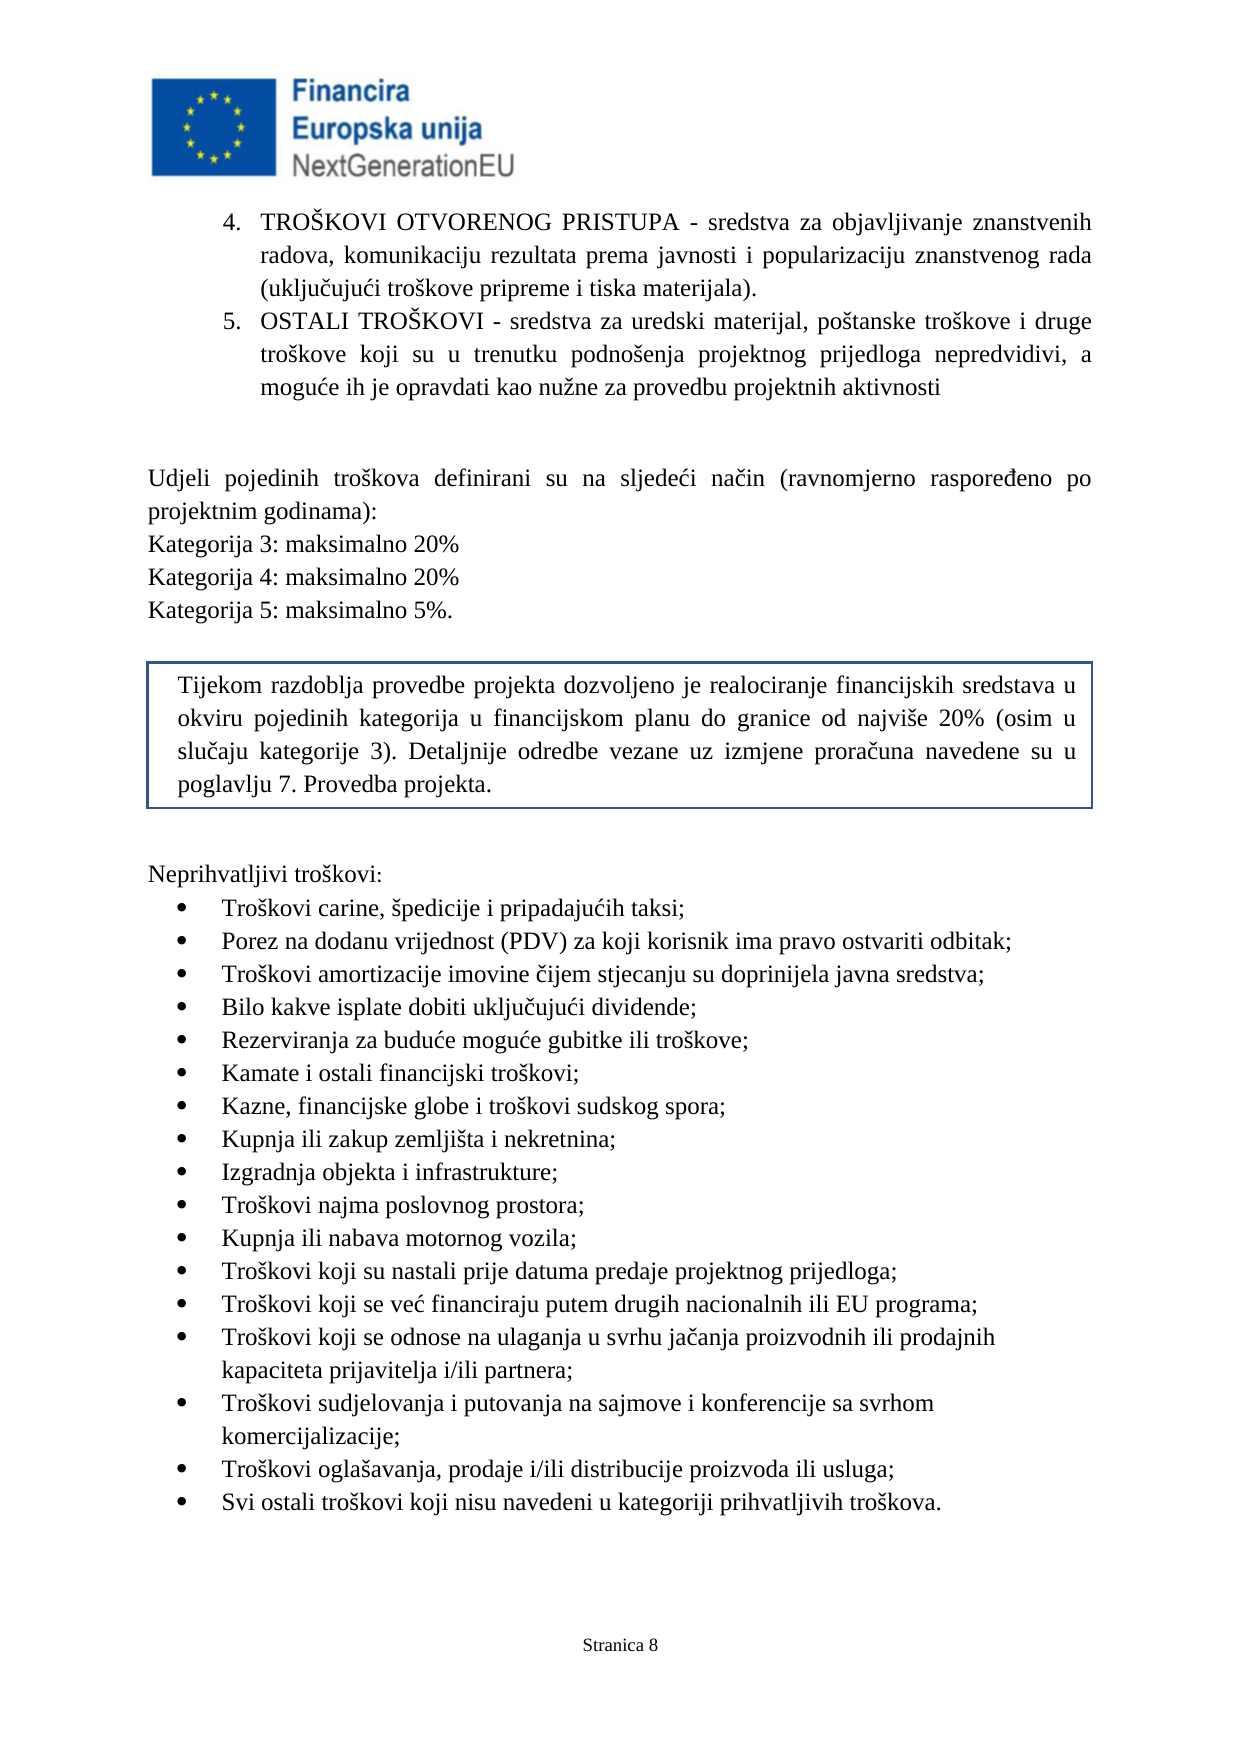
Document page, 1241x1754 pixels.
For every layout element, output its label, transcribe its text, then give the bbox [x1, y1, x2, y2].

list TROŠKOVI OTVORENOG PRISTUPA - sredstva za objavljivanje znanstvenih radova, komunikaciju rezultata prema javnosti i popularizaciju znanstvenog rada (uključujući troškove pripreme i tiska materijala). [223, 207, 1093, 302]
text Kupnja ili zakup zemljišta i nekretnina; [177, 1124, 1093, 1153]
text Svi ostali troškovi koji nisu navedeni u kategoriji prihvatljivih troškova. [177, 1487, 1093, 1516]
text Kamate i ostali financijski troškovi; [177, 1058, 1093, 1087]
text Izgradnja objekta i infrastrukture; [177, 1157, 1093, 1186]
text Troškovi koji se odnose na ulaganja u svrhu jačanja proizvodnih ili prodajnih kapaciteta prijavitelja i/ili partnera; [177, 1322, 1093, 1384]
text Rezerviranja za buduće moguće gubitke ili troškove; [177, 1025, 1093, 1054]
list OSTALI TROŠKOVI - sredstva za uredski materijal, poštanske troškove i druge troškove koji su u trenutku podnošenja projektnog prijedloga nepredvidivi, a moguće ih je opravdati kao nužne za provedbu projektnih aktivnosti [223, 306, 1093, 401]
text Troškovi sudjelovanja i putovanja na sajmove i konferencije sa svrhom komercijalizacije; [177, 1388, 1093, 1450]
text Troškovi najma poslovnog prostora; [177, 1190, 1093, 1219]
text Troškovi koji su nastali prije datuma predaje projektnog prijedloga; [177, 1256, 1093, 1285]
text Kazne, financijske globe i troškovi sudskog spora; [177, 1091, 1093, 1120]
picture [147, 73, 537, 183]
text Neprihvatljivi troškovi: [148, 859, 1093, 889]
text Udjeli pojedinih troškova definirani su na sljedeći način (ravnomjerno raspoređeno po projektnim godinama): [148, 463, 1093, 525]
text Porez na dodanu vrijednost (PDV) za koji korisnik ima pravo ostvariti odbitak; [177, 926, 1093, 955]
text Troškovi oglašavanja, prodaje i/ili distribucije proizvoda ili usluga; [177, 1454, 1093, 1483]
text Bilo kakve isplate dobiti uključujući dividende; [177, 992, 1093, 1021]
text Troškovi koji se već financiraju putem drugih nacionalnih ili EU programa; [177, 1289, 1093, 1318]
text Kupnja ili nabava motornog vozila; [177, 1223, 1093, 1252]
text Troškovi amortizacije imovine čijem stjecanju su doprinijela javna sredstva; [177, 959, 1093, 988]
text Troškovi carine, špedicije i pripadajućih taksi; [177, 893, 1093, 922]
text Kategorija 5: maksimalno 5%. [148, 595, 1093, 624]
text Kategorija 4: maksimalno 20% [148, 562, 1093, 591]
text Kategorija 3: maksimalno 20% [148, 529, 1093, 558]
